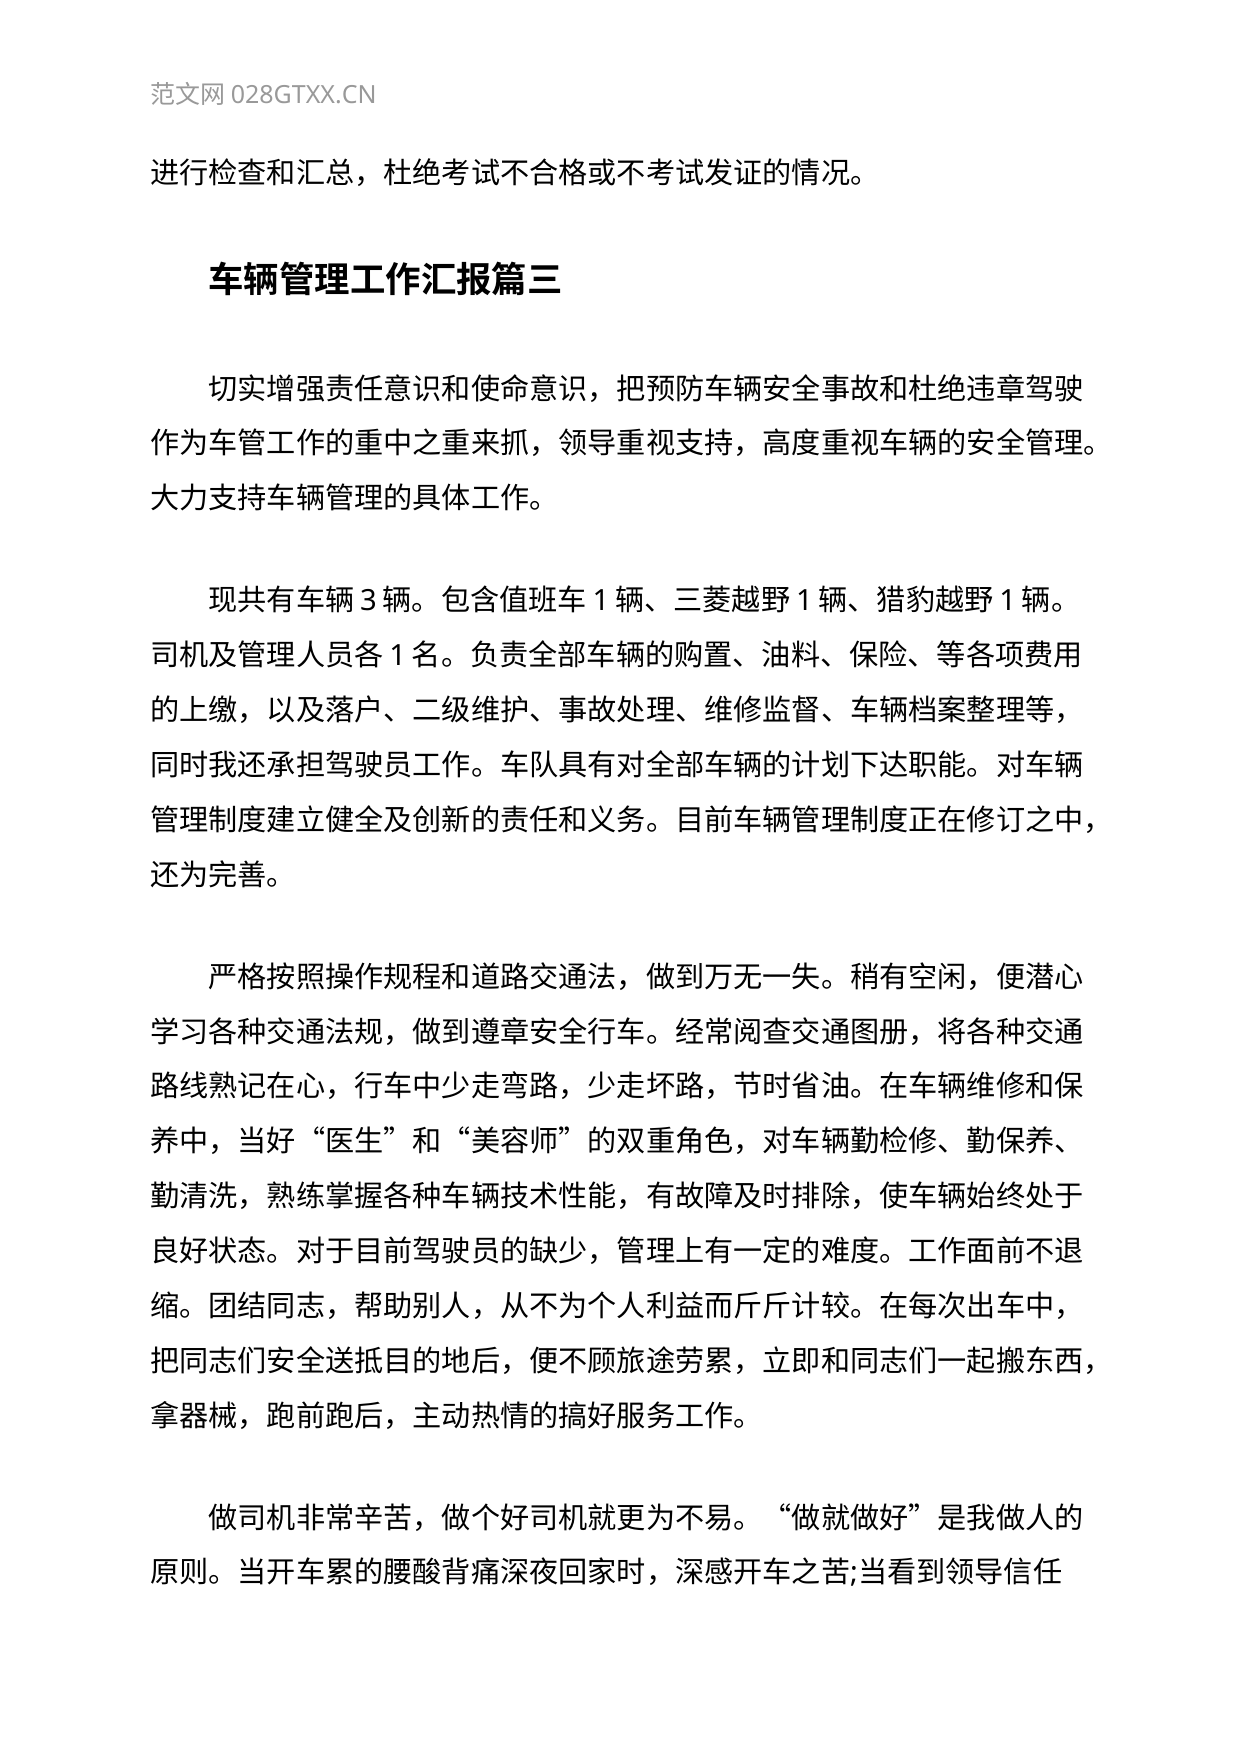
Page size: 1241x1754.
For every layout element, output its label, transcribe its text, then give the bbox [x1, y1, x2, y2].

text 切实增强责任意识和使命意识，把预防车辆安全事故和杜绝违章驾驶作为车管工作的重中之重来抓，领导重视支持，高度重视车辆的安全管理。大力支持车辆管理的具体工作。 [150, 365, 1090, 517]
text 车辆管理工作汇报篇三 [150, 252, 1090, 303]
text 现共有车辆3辆。包含值班车1辆、三菱越野1辆、猎豹越野1辆。司机及管理人员各1名。负责全部车辆的购置、油料、保险、等各项费用的上缴，以及落户、二级维护、事故处理、维修监督、车辆档案整理等，同时我还承担驾驶员工作。车队具有对全部车辆的计划下达职能。对车辆管理制度建立健全及创新的责任和义务。目前车辆管理制度正在修订之中，还为完善。 [150, 577, 1090, 894]
text 严格按照操作规程和道路交通法，做到万无一失。稍有空闲，便潜心学习各种交通法规，做到遵章安全行车。经常阅查交通图册，将各种交通路线熟记在心，行车中少走弯路，少走坏路，节时省油。在车辆维修和保养中，当好“医生”和“美容师”的双重角色，对车辆勤检修、勤保养、勤清洗，熟练掌握各种车辆技术性能，有故障及时排除，使车辆始终处于良好状态。对于目前驾驶员的缺少，管理上有一定的难度。工作面前不退缩。团结同志，帮助别人，从不为个人利益而斤斤计较。在每次出车中，把同志们安全送抵目的地后，便不顾旅途劳累，立即和同志们一起搬东西，拿器械，跑前跑后，主动热情的搞好服务工作。 [150, 953, 1090, 1435]
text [150, 1494, 1090, 1591]
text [150, 150, 1090, 192]
